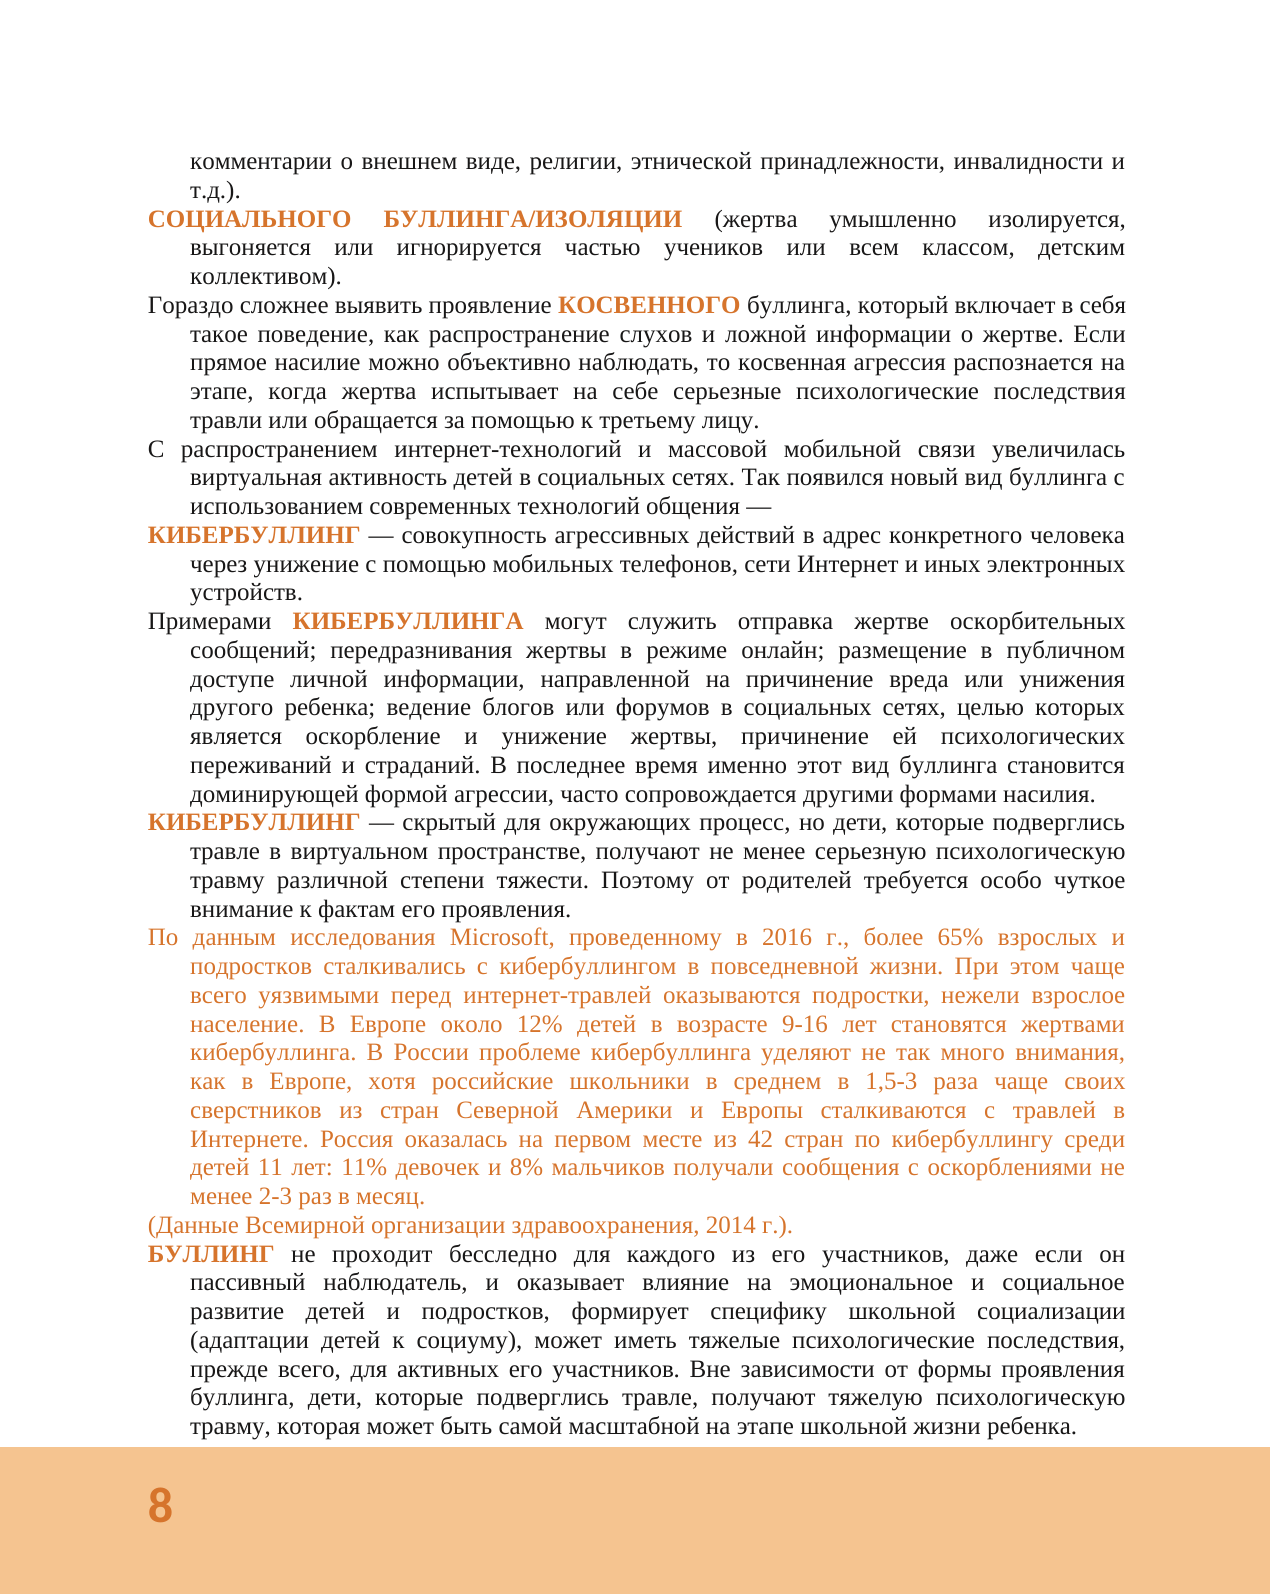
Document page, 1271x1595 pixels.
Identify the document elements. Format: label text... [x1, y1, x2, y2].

text Примерами КИБЕРБУЛЛИНГА могут служить отправка жертве оскорбительных сообщений; передразнивания жертвы в режиме онлайн; размещение в публичном доступе личной информации, направленной на причинение вреда или унижения другого ребенка; ведение блогов или форумов в социальных сетях, целью которых является оскорбление и унижение жертвы, причинение ей психологических переживаний и страданий. В последнее время именно этот вид буллинга становится доминирующей формой агрессии, часто сопровождается другими формами насилия. [148, 606, 1126, 807]
text КИБЕРБУЛЛИНГ — совокупность агрессивных действий в адрес конкретного человека через унижение с помощью мобильных телефонов, сети Интернет и иных электронных устройств. [148, 520, 1126, 606]
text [148, 146, 1126, 204]
text СОЦИАЛЬНОГО БУЛЛИНГА/ИЗОЛЯЦИИ (жертва умышленно изолируется, выгоняется или игнорируется частью учеников или всем классом, детским коллективом). [148, 204, 1126, 290]
text БУЛЛИНГ не проходит бесследно для каждого из его участников, даже если он пассивный наблюдатель, и оказывает влияние на эмоциональное и социальное развитие детей и подростков, формирует специфику школьной социализации (адаптации детей к социуму), может иметь тяжелые психологические последствия, прежде всего, для активных его участников. Вне зависимости от формы проявления буллинга, дети, которые подверглись травле, получают тяжелую психологическую травму, которая может быть самой масштабной на этапе школьной жизни ребенка. [148, 1239, 1126, 1440]
text Гораздо сложнее выявить проявление КОСВЕННОГО буллинга, который включает в себя такое поведение, как распространение слухов и ложной информации о жертве. Если прямое насилие можно объективно наблюдать, то косвенная агрессия распознается на этапе, когда жертва испытывает на себе серьезные психологические последствия травли или обращается за помощью к третьему лицу. [148, 290, 1126, 434]
text (Данные Всемирной организации здравоохранения, 2014 г.). [148, 1210, 1126, 1239]
text КИБЕРБУЛЛИНГ — скрытый для окружающих процесс, но дети, которые подверглись травле в виртуальном пространстве, получают не менее серьезную психологическую травму различной степени тяжести. Поэтому от родителей требуется особо чуткое внимание к фактам его проявления. [148, 807, 1126, 922]
text По данным исследования Microsoft, проведенному в 2016 г., более 65% взрослых и подростков сталкивались с кибербуллингом в повседневной жизни. При этом чаще всего уязвимыми перед интернет-травлей оказываются подростки, нежели взрослое население. В Европе около 12% детей в возрасте 9-16 лет становятся жертвами кибербуллинга. В России проблеме кибербуллинга уделяют не так много внимания, как в Европе, хотя российские школьники в среднем в 1,5-3 раза чаще своих сверстников из стран Северной Америки и Европы сталкиваются с травлей в Интернете. Россия оказалась на первом месте из 42 стран по кибербуллингу среди детей 11 лет: 11% девочек и 8% мальчиков получали сообщения с оскорблениями не менее 2-3 раз в месяц. [148, 922, 1126, 1210]
text С распространением интернет-технологий и массовой мобильной связи увеличилась виртуальная активность детей в социальных сетях. Так появился новый вид буллинга с использованием современных технологий общения — [148, 434, 1126, 520]
